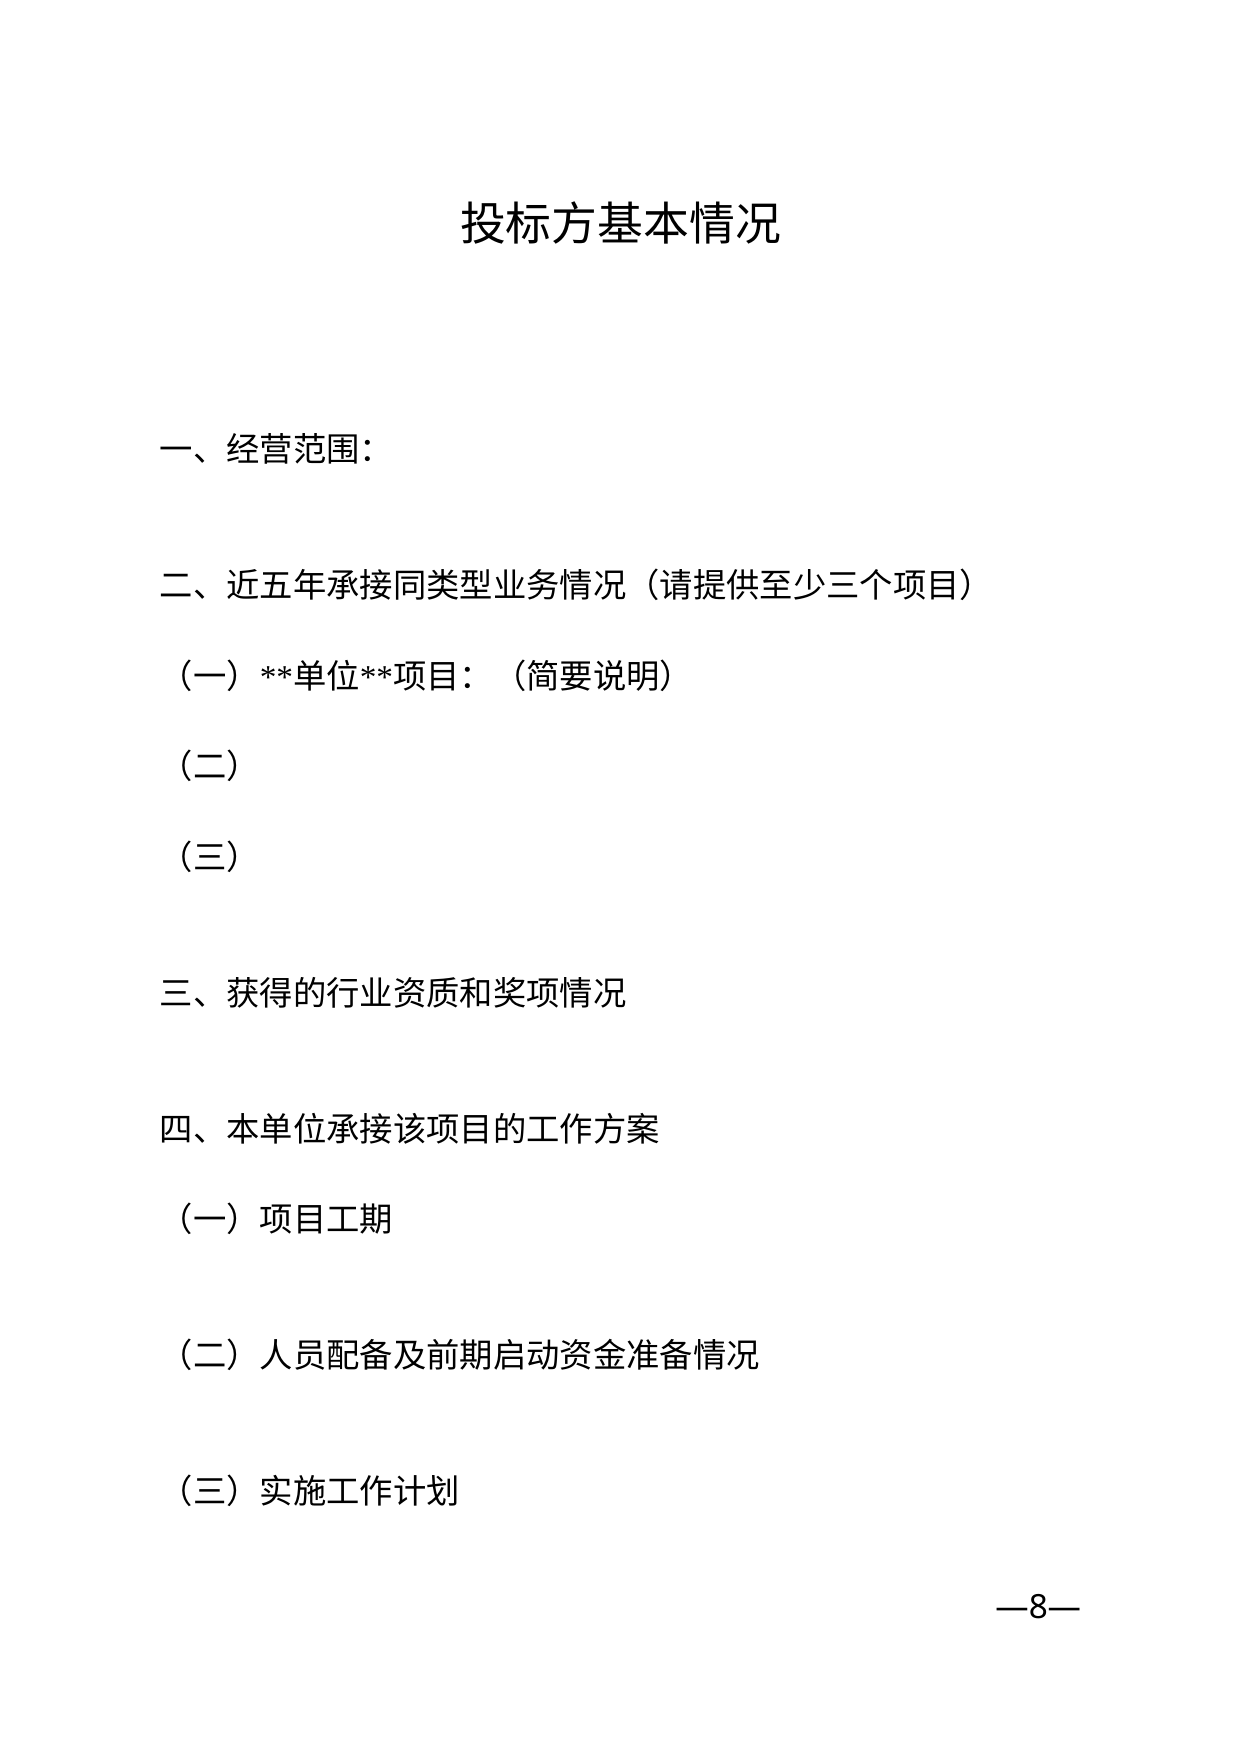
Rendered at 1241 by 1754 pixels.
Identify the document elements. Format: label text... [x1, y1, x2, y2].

list 项目工期 [159, 1172, 1081, 1263]
text 三、获得的行业资质和奖项情况 [159, 945, 1081, 1036]
list 实施工作计划 [159, 1444, 1081, 1534]
text 投标方基本情况 [159, 175, 1081, 266]
text （二） [159, 719, 1081, 809]
text 一、经营范围： [159, 402, 1081, 492]
list **单位**项目：（简要说明） [159, 628, 1081, 719]
text 四、本单位承接该项目的工作方案 [159, 1081, 1081, 1172]
list 人员配备及前期启动资金准备情况 [159, 1308, 1081, 1398]
text 二、近五年承接同类型业务情况（请提供至少三个项目） [159, 538, 1081, 628]
text （三） [159, 809, 1081, 900]
